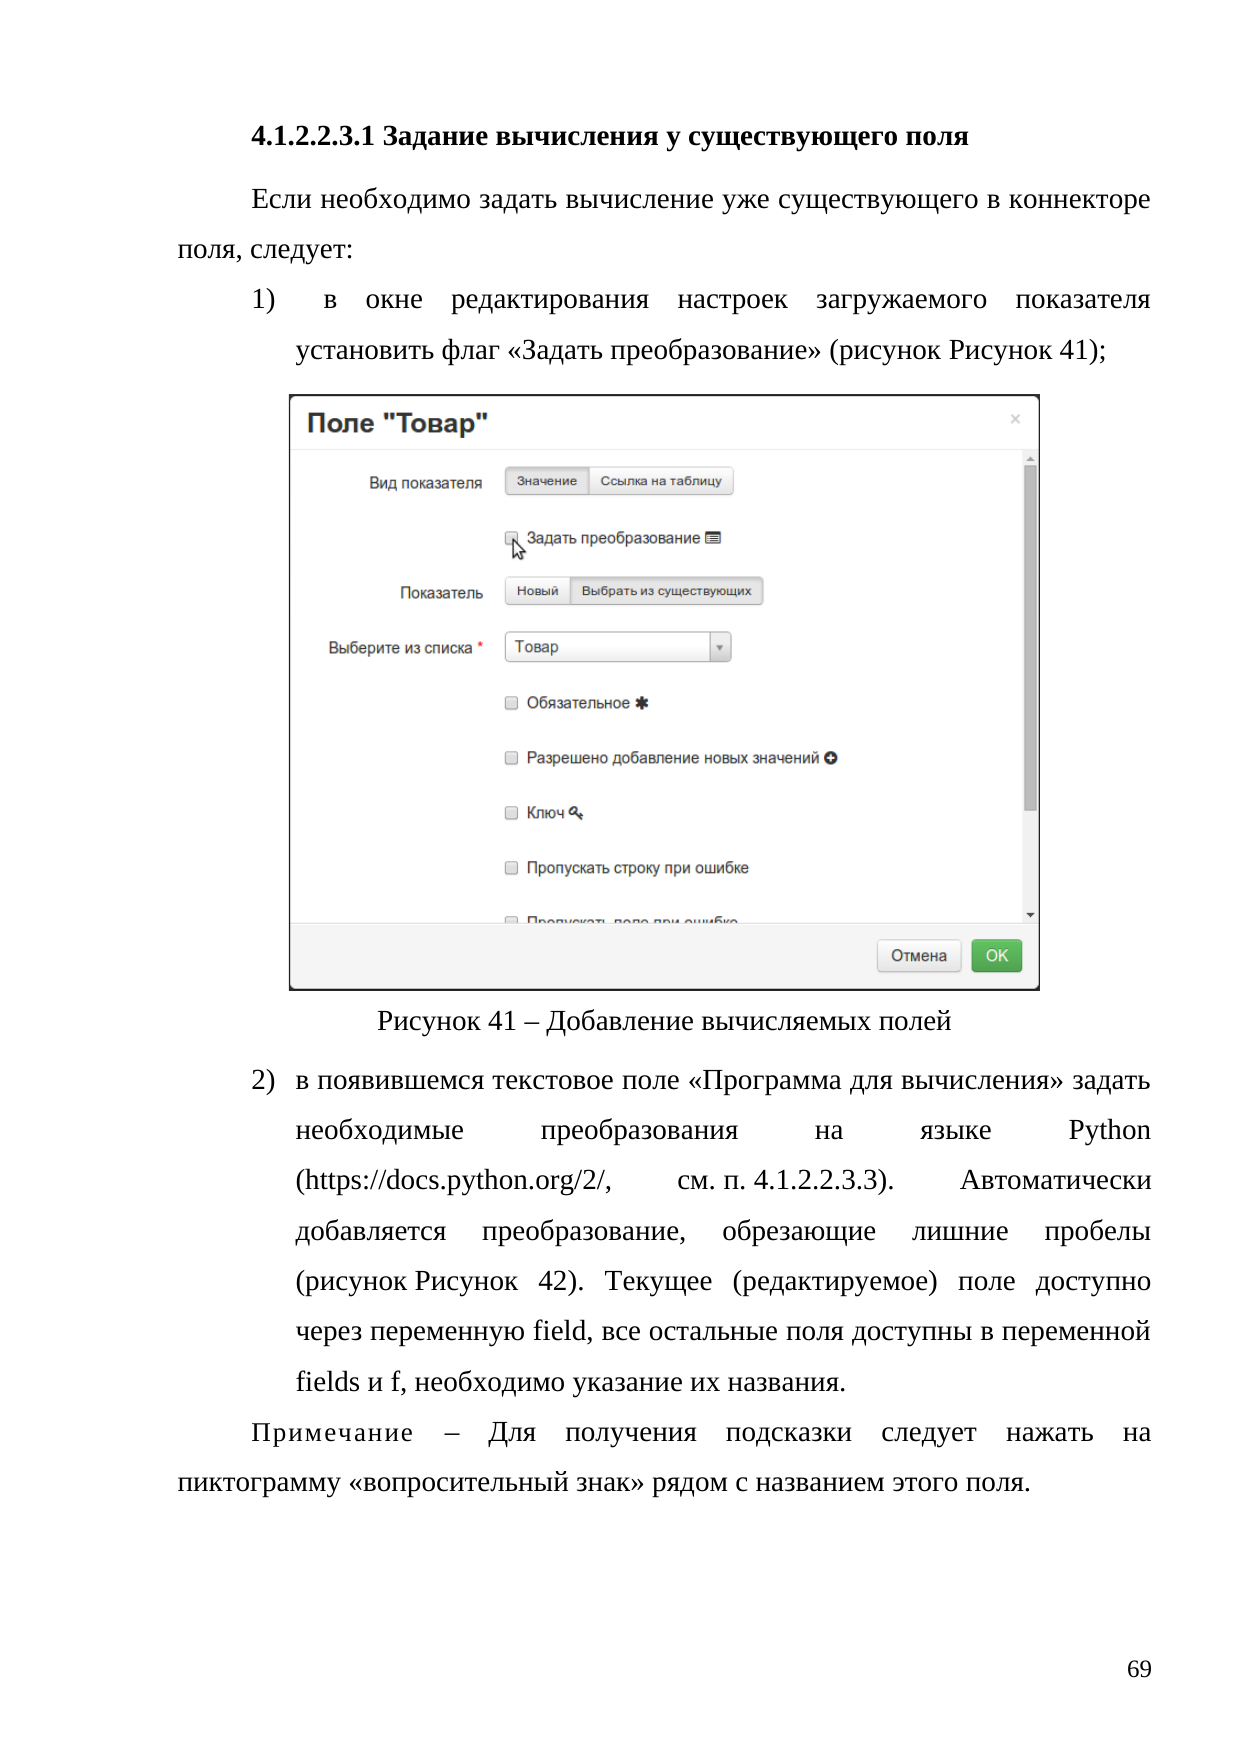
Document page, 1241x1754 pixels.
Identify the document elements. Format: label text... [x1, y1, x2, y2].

subtitle Задание вычисления у существующего поля [177, 118, 1152, 152]
list в окне редактирования настроек загружаемого показателя установить флаг «Задать преобразование» (рисунок 41); [251, 282, 1152, 365]
text Примечание – Для получения подсказки следует нажать на пиктограмму «вопросительный знак» рядом с названием этого поля. [177, 1414, 1152, 1498]
picture [288, 394, 1040, 991]
text Если необходимо задать вычисление уже существующего в коннекторе поля, следует: [177, 181, 1152, 265]
list в появившемся текстовое поле «Программа для вычисления» задать необходимые преобразования на языке Python (https://docs.python.org/2/, см. п. 4.1.2.2.3.3). Автоматически добавляется преобразование, обрезающие лишние пробелы (рисунок 42). Текущее (редактируемое) поле доступно через переменную field, все остальные поля доступны в переменной fields и f, необходимо указание их названия. [251, 1062, 1152, 1397]
